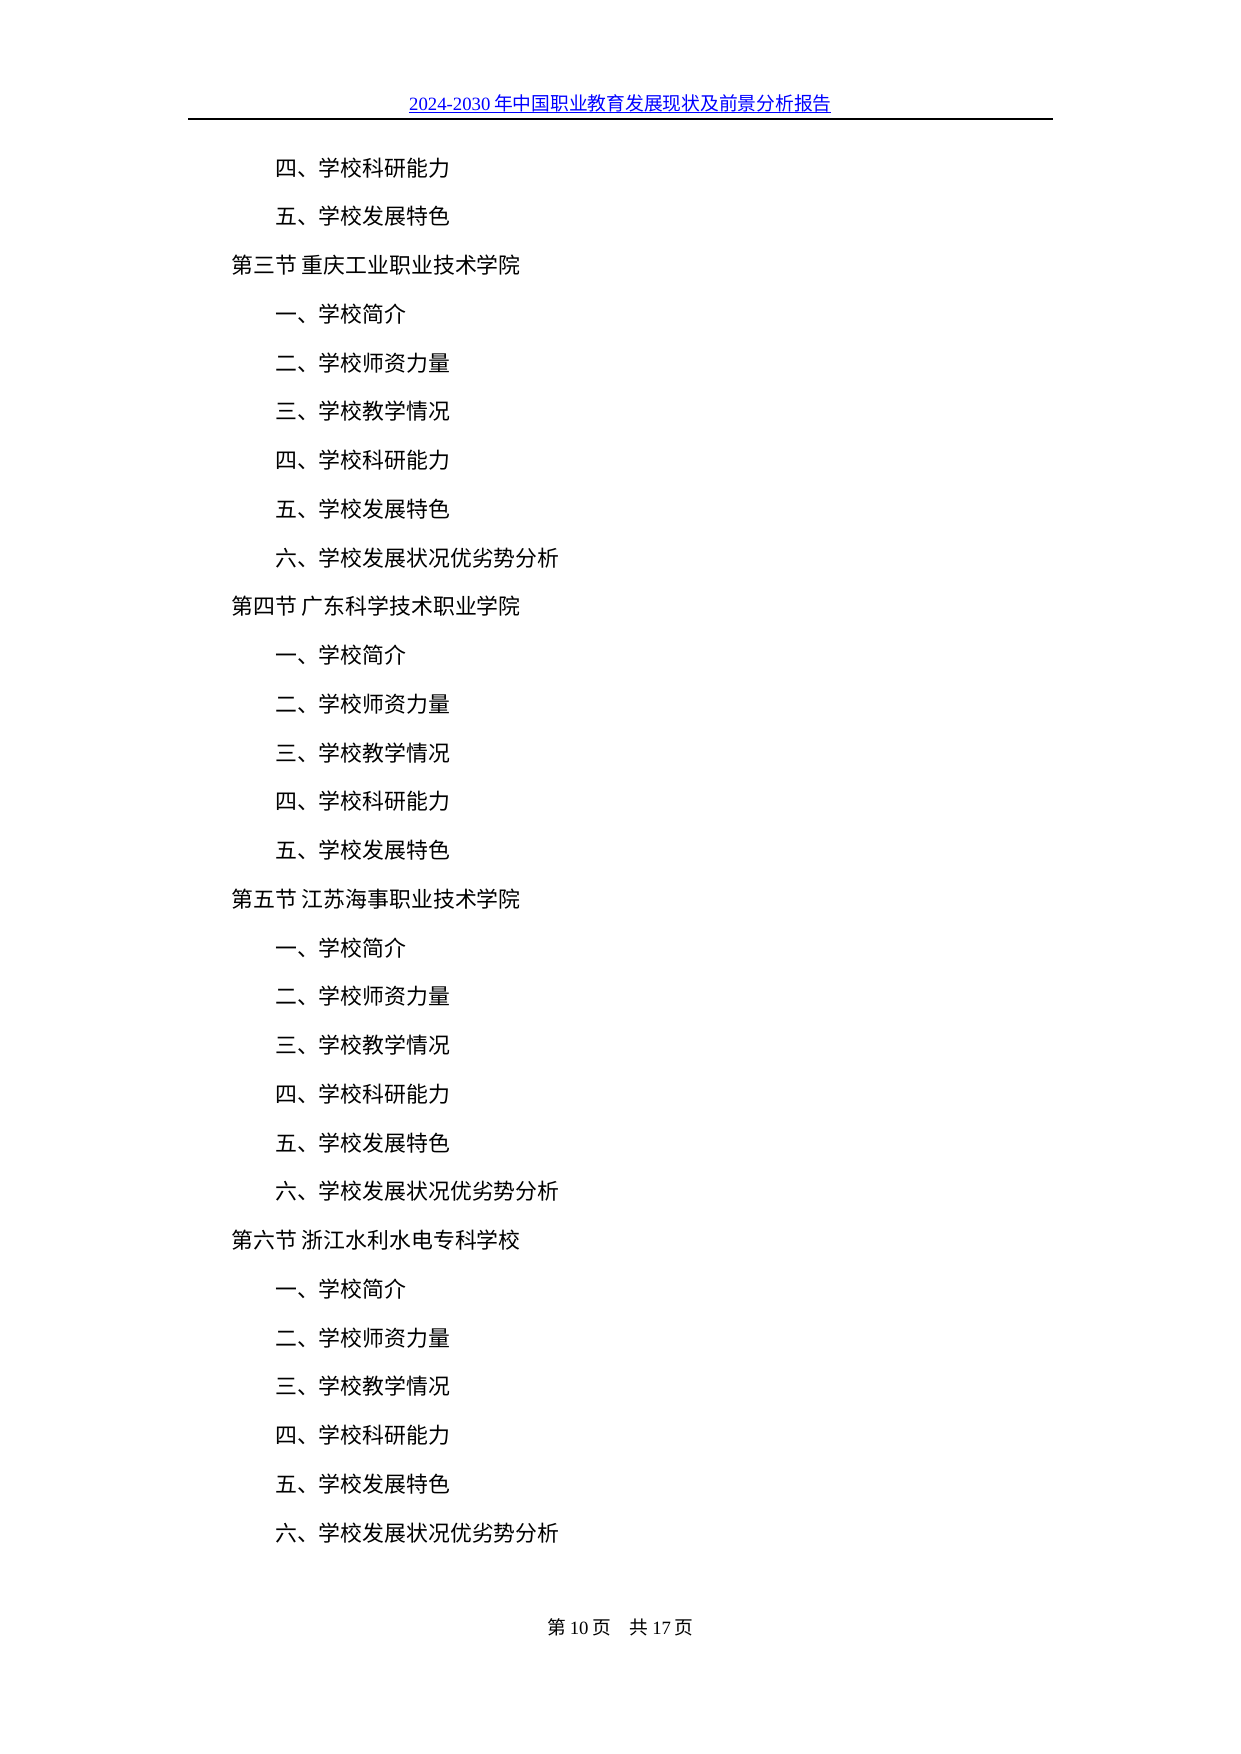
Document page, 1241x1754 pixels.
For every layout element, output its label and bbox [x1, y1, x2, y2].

text [187, 150, 1053, 1548]
